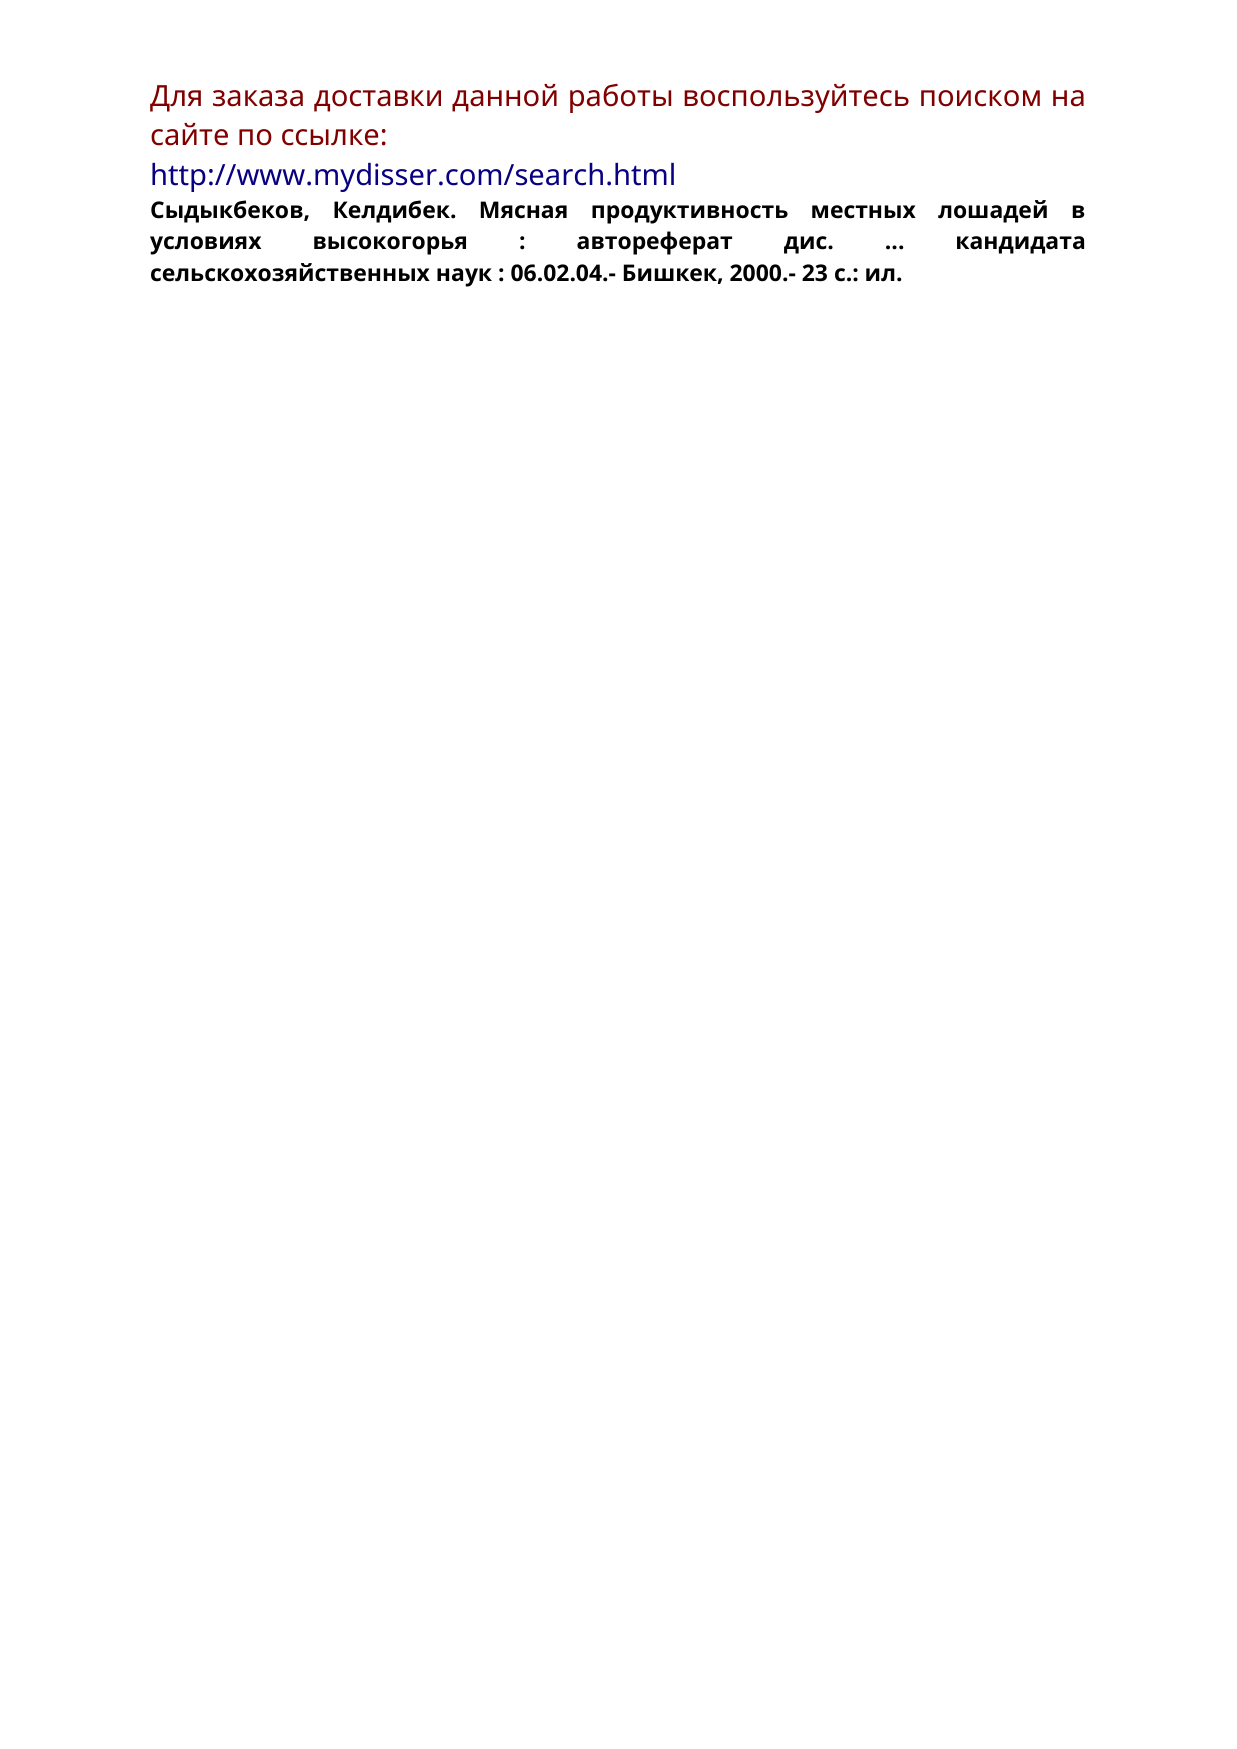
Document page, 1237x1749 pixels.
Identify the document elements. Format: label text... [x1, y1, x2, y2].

text Сыдыкбеков, Келдибек. Мясная продуктивность местных лошадей в условиях высокогорья : автореферат дис. ... кандидата сельскохозяйственных наук : 06.02.04.- Бишкек, 2000.- 23 с.: ил. [150, 194, 1086, 288]
